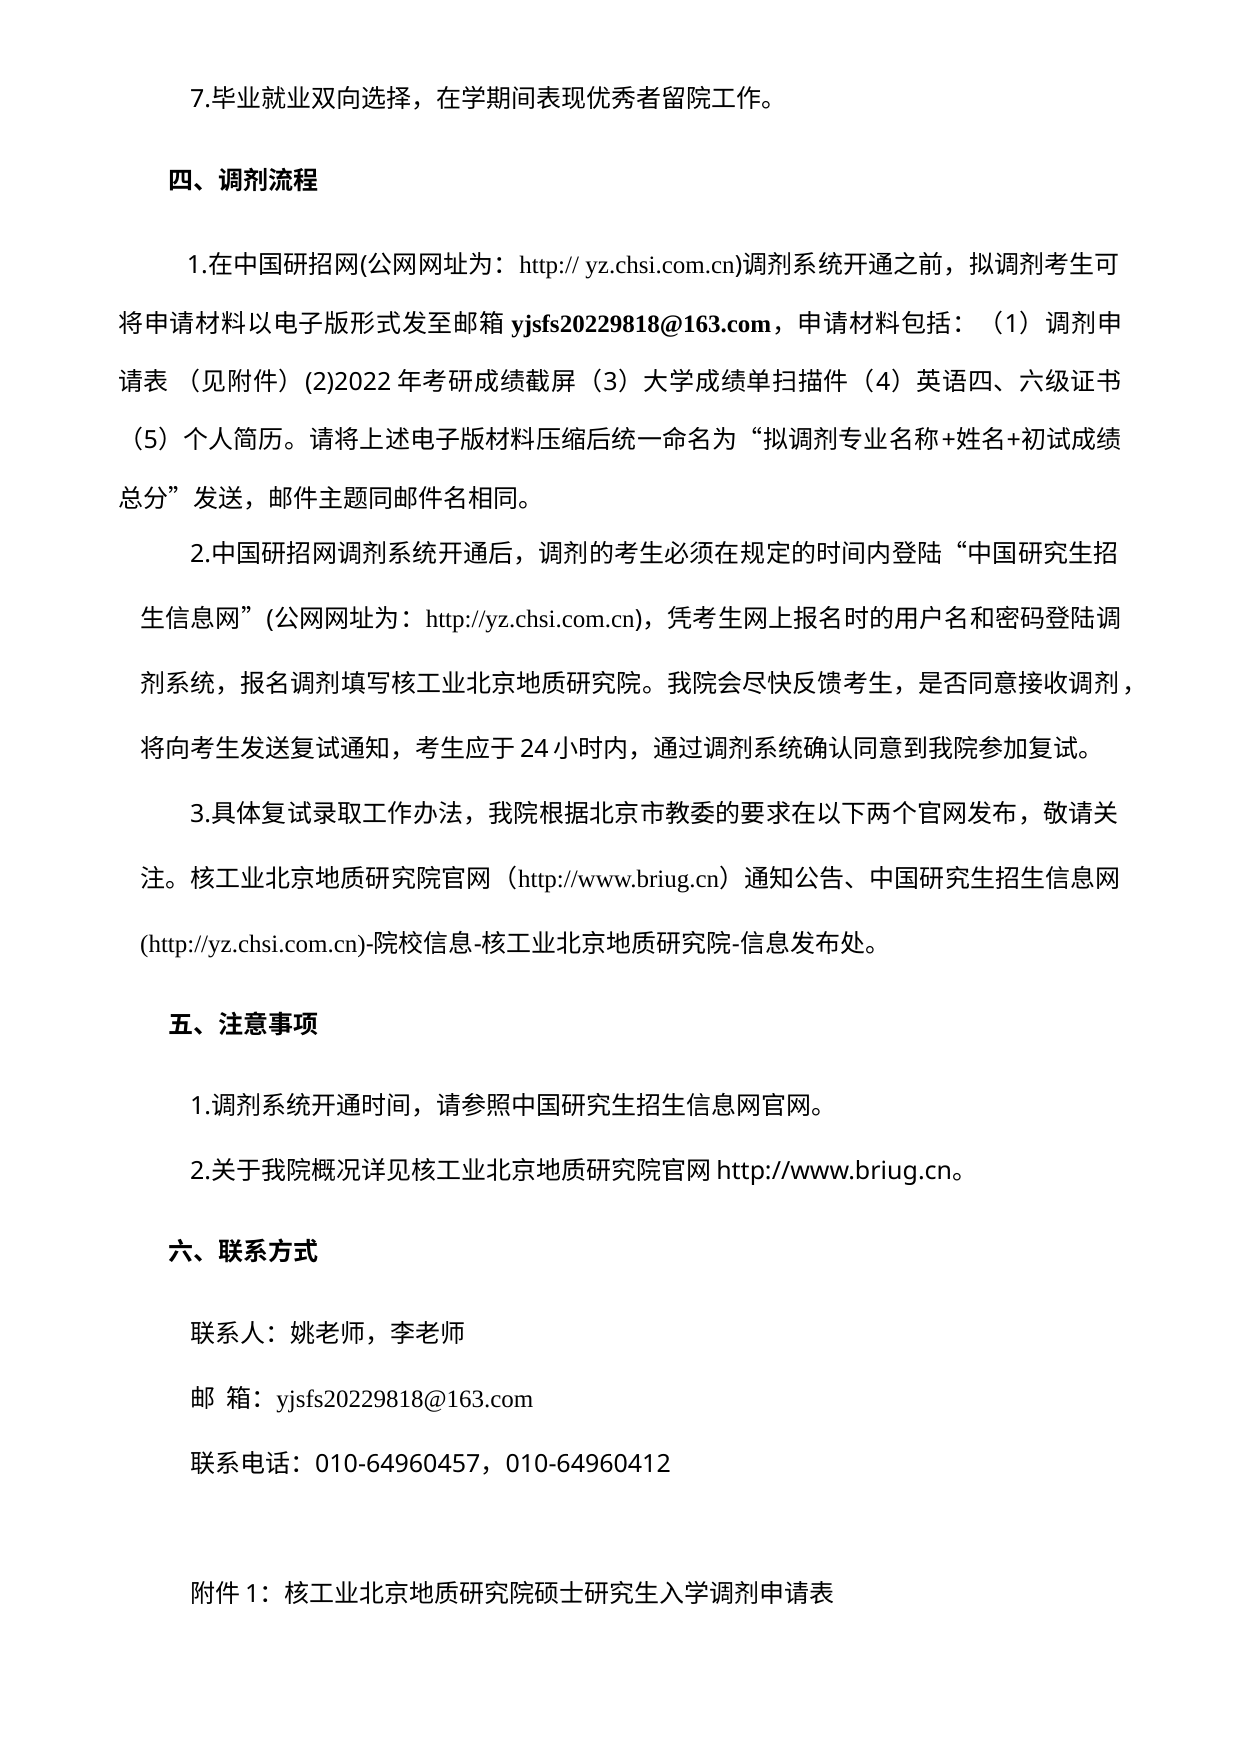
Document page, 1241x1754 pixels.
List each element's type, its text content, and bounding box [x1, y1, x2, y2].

text 五、注意事项 [118, 990, 1122, 1055]
text 7.毕业就业双向选择，在学期间表现优秀者留院工作。 [140, 64, 1122, 129]
text 附件1：核工业北京地质研究院硕士研究生入学调剂申请表 [140, 1559, 1122, 1624]
text 邮 箱：yjsfs20229818@163.com [140, 1364, 1122, 1429]
text 联系人：姚老师，李老师 [140, 1299, 1122, 1364]
text 2.中国研招网调剂系统开通后，调剂的考生必须在规定的时间内登陆“中国研究生招生信息网”(公网网址为：http://yz.chsi.com.cn)，凭考生网上报名时的用户名和密码登陆调剂系统，报名调剂填写核工业北京地质研究院。我院会尽快反馈考生，是否同意接收调剂，将向考生发送复试通知，考生应于24小时内，通过调剂系统确认同意到我院参加复试。 [140, 519, 1122, 779]
text 3.具体复试录取工作办法，我院根据北京市教委的要求在以下两个官网发布，敬请关注。核工业北京地质研究院官网（http://www.briug.cn）通知公告、中国研究生招生信息网(http://yz.chsi.com.cn)-院校信息-核工业北京地质研究院-信息发布处。 [140, 779, 1122, 974]
text 四、调剂流程 [118, 146, 1122, 211]
text 六、联系方式 [118, 1217, 1122, 1282]
text 联系电话：010-64960457，010-64960412 [140, 1429, 1122, 1494]
text 1.在中国研招网(公网网址为：http:// yz.chsi.com.cn)调剂系统开通之前，拟调剂考生可将申请材料以电子版形式发至邮箱yjsfs20229818@163.com，申请材料包括：（1）调剂申请表 （见附件）(2)2022年考研成绩截屏（3）大学成绩单扫描件（4）英语四、六级证书（5）个人简历。请将上述电子版材料压缩后统一命名为“拟调剂专业名称+姓名+初试成绩总分”发送，邮件主题同邮件名相同。 [118, 227, 1122, 519]
text 2.关于我院概况详见核工业北京地质研究院官网http://www.briug.cn。 [140, 1136, 1122, 1201]
text 1.调剂系统开通时间，请参照中国研究生招生信息网官网。 [140, 1071, 1122, 1136]
